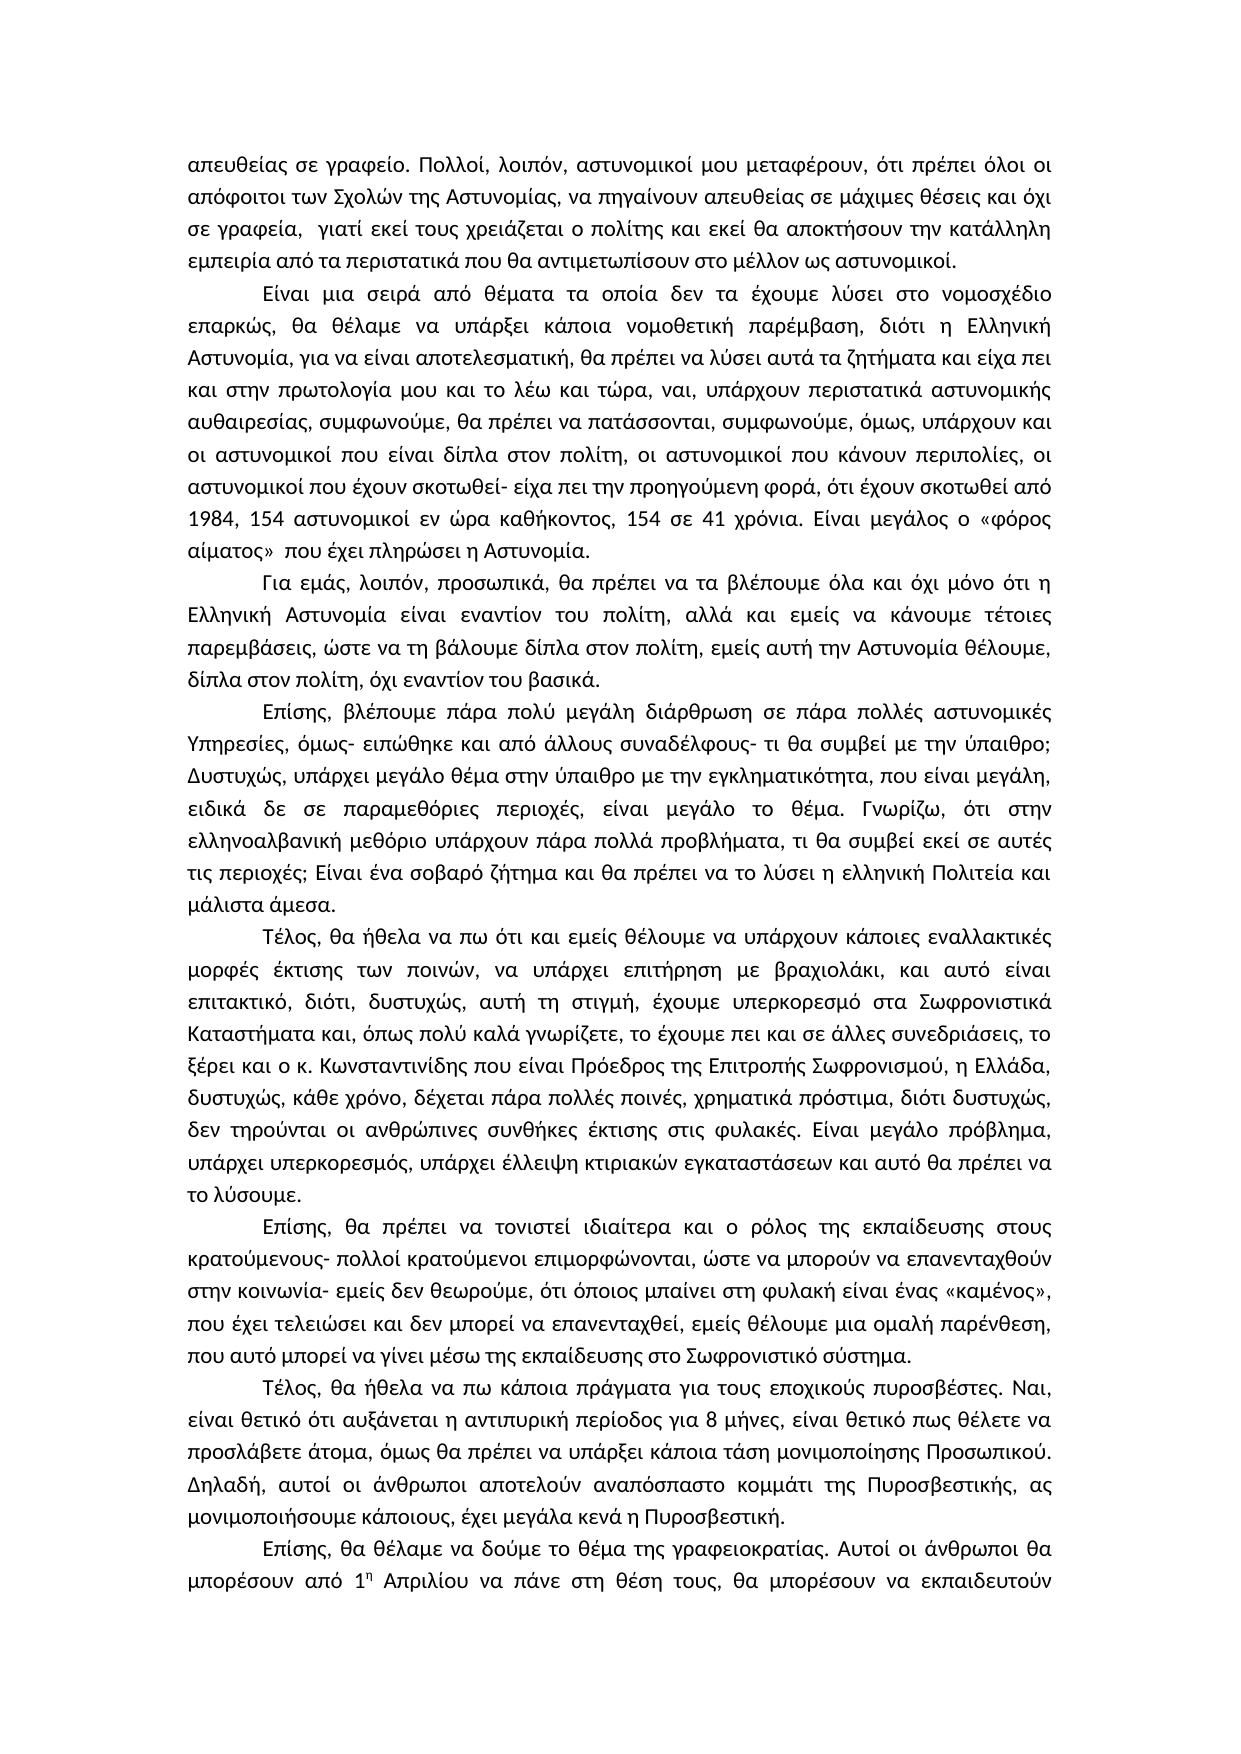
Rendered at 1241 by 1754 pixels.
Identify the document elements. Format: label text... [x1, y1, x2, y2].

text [187, 1534, 1053, 1594]
text Επίσης, θα πρέπει να τονιστεί ιδιαίτερα και ο ρόλος της εκπαίδευσης στους κρατούμενους- πολλοί κρατούμενοι επιμορφώνονται, ώστε να μπορούν να επανενταχθούν στην κοινωνία- εμείς δεν θεωρούμε, ότι όποιος μπαίνει στη φυλακή είναι ένας «καμένος», που έχει τελειώσει και δεν μπορεί να επανενταχθεί, εμείς θέλουμε μια ομαλή παρένθεση, που αυτό μπορεί να γίνει μέσω της εκπαίδευσης στο Σωφρονιστικό σύστημα. [187, 1212, 1053, 1369]
text Επίσης, βλέπουμε πάρα πολύ μεγάλη διάρθρωση σε πάρα πολλές αστυνομικές Υπηρεσίες, όμως- ειπώθηκε και από άλλους συναδέλφους- τι θα συμβεί με την ύπαιθρο; Δυστυχώς, υπάρχει μεγάλο θέμα στην ύπαιθρο με την εγκληματικότητα, που είναι μεγάλη, ειδικά δε σε παραμεθόριες περιοχές, είναι μεγάλο το θέμα. Γνωρίζω, ότι στην ελληνοαλβανική μεθόριο υπάρχουν πάρα πολλά προβλήματα, τι θα συμβεί εκεί σε αυτές τις περιοχές; Είναι ένα σοβαρό ζήτημα και θα πρέπει να το λύσει η ελληνική Πολιτεία και μάλιστα άμεσα. [187, 697, 1053, 918]
text Τέλος, θα ήθελα να πω ότι και εμείς θέλουμε να υπάρχουν κάποιες εναλλακτικές μορφές έκτισης των ποινών, να υπάρχει επιτήρηση με βραχιολάκι, και αυτό είναι επιτακτικό, διότι, δυστυχώς, αυτή τη στιγμή, έχουμε υπερκορεσμό στα Σωφρονιστικά Καταστήματα και, όπως πολύ καλά γνωρίζετε, το έχουμε πει και σε άλλες συνεδριάσεις, το ξέρει και ο κ. Κωνσταντινίδης που είναι Πρόεδρος της Επιτροπής Σωφρονισμού, η Ελλάδα, δυστυχώς, κάθε χρόνο, δέχεται πάρα πολλές ποινές, χρηματικά πρόστιμα, διότι δυστυχώς, δεν τηρούνται οι ανθρώπινες συνθήκες έκτισης στις φυλακές. Είναι μεγάλο πρόβλημα, υπάρχει υπερκορεσμός, υπάρχει έλλειψη κτιριακών εγκαταστάσεων και αυτό θα πρέπει να το λύσουμε. [187, 922, 1053, 1208]
text Για εμάς, λοιπόν, προσωπικά, θα πρέπει να τα βλέπουμε όλα και όχι μόνο ότι η Ελληνική Αστυνομία είναι εναντίον του πολίτη, αλλά και εμείς να κάνουμε τέτοιες παρεμβάσεις, ώστε να τη βάλουμε δίπλα στον πολίτη, εμείς αυτή την Αστυνομία θέλουμε, δίπλα στον πολίτη, όχι εναντίον του βασικά. [187, 568, 1053, 693]
text Τέλος, θα ήθελα να πω κάποια πράγματα για τους εποχικούς πυροσβέστες. Ναι, είναι θετικό ότι αυξάνεται η αντιπυρική περίοδος για 8 μήνες, είναι θετικό πως θέλετε να προσλάβετε άτομα, όμως θα πρέπει να υπάρξει κάποια τάση μονιμοποίησης Προσωπικού. Δηλαδή, αυτοί οι άνθρωποι αποτελούν αναπόσπαστο κομμάτι της Πυροσβεστικής, ας μονιμοποιήσουμε κάποιους, έχει μεγάλα κενά η Πυροσβεστική. [187, 1373, 1053, 1530]
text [187, 150, 1053, 274]
text Είναι μια σειρά από θέματα τα οποία δεν τα έχουμε λύσει στο νομοσχέδιο επαρκώς, θα θέλαμε να υπάρξει κάποια νομοθετική παρέμβαση, διότι η Ελληνική Αστυνομία, για να είναι αποτελεσματική, θα πρέπει να λύσει αυτά τα ζητήματα και είχα πει και στην πρωτολογία μου και το λέω και τώρα, ναι, υπάρχουν περιστατικά αστυνομικής αυθαιρεσίας, συμφωνούμε, θα πρέπει να πατάσσονται, συμφωνούμε, όμως, υπάρχουν και οι αστυνομικοί που είναι δίπλα στον πολίτη, οι αστυνομικοί που κάνουν περιπολίες, οι αστυνομικοί που έχουν σκοτωθεί- είχα πει την προηγούμενη φορά, ότι έχουν σκοτωθεί από 1984, 154 αστυνομικοί εν ώρα καθήκοντος, 154 σε 41 χρόνια. Είναι μεγάλος ο «φόρος αίματος» που έχει πληρώσει η Αστυνομία. [187, 279, 1053, 564]
